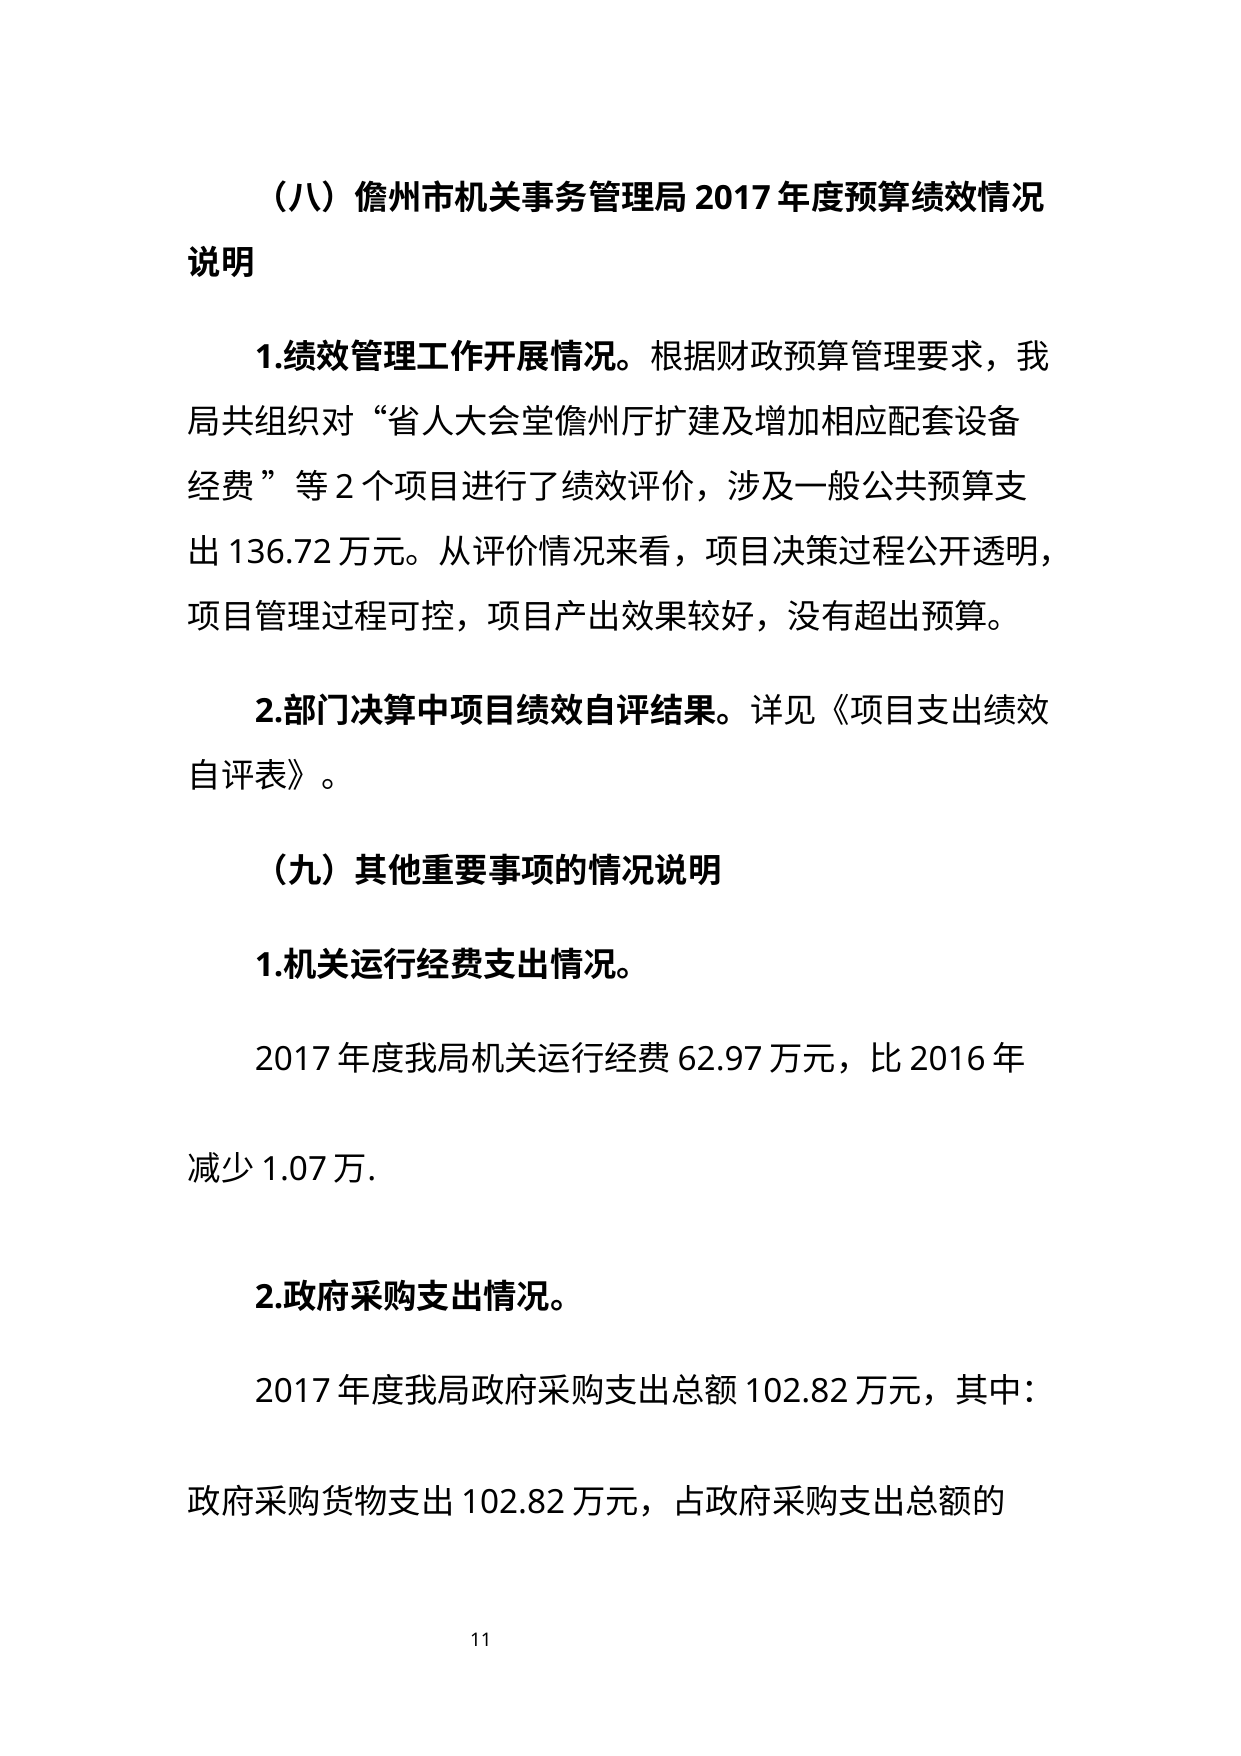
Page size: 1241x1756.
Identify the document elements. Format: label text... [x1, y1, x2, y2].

text 1.绩效管理工作开展情况。根据财政预算管理要求，我局共组织对“省人大会堂儋州厅扩建及增加相应配套设备经费 ”等2个项目进行了绩效评价，涉及一般公共预算支出136.72万元。从评价情况来看，项目决策过程公开透明，项目管理过程可控，项目产出效果较好，没有超出预算。 [187, 322, 1053, 647]
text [187, 1356, 1053, 1531]
text 1.机关运行经费支出情况。 [187, 929, 1053, 994]
text 2.政府采购支出情况。 [187, 1262, 1053, 1327]
text （九）其他重要事项的情况说明 [187, 835, 1053, 900]
text 2.部门决算中项目绩效自评结果。详见《项目支出绩效自评表》。 [187, 676, 1053, 806]
text （八）儋州市机关事务管理局2017年度预算绩效情况说明 [187, 163, 1053, 293]
text 2017年度我局机关运行经费62.97万元，比2016年减少1.07万. [187, 1023, 1053, 1199]
